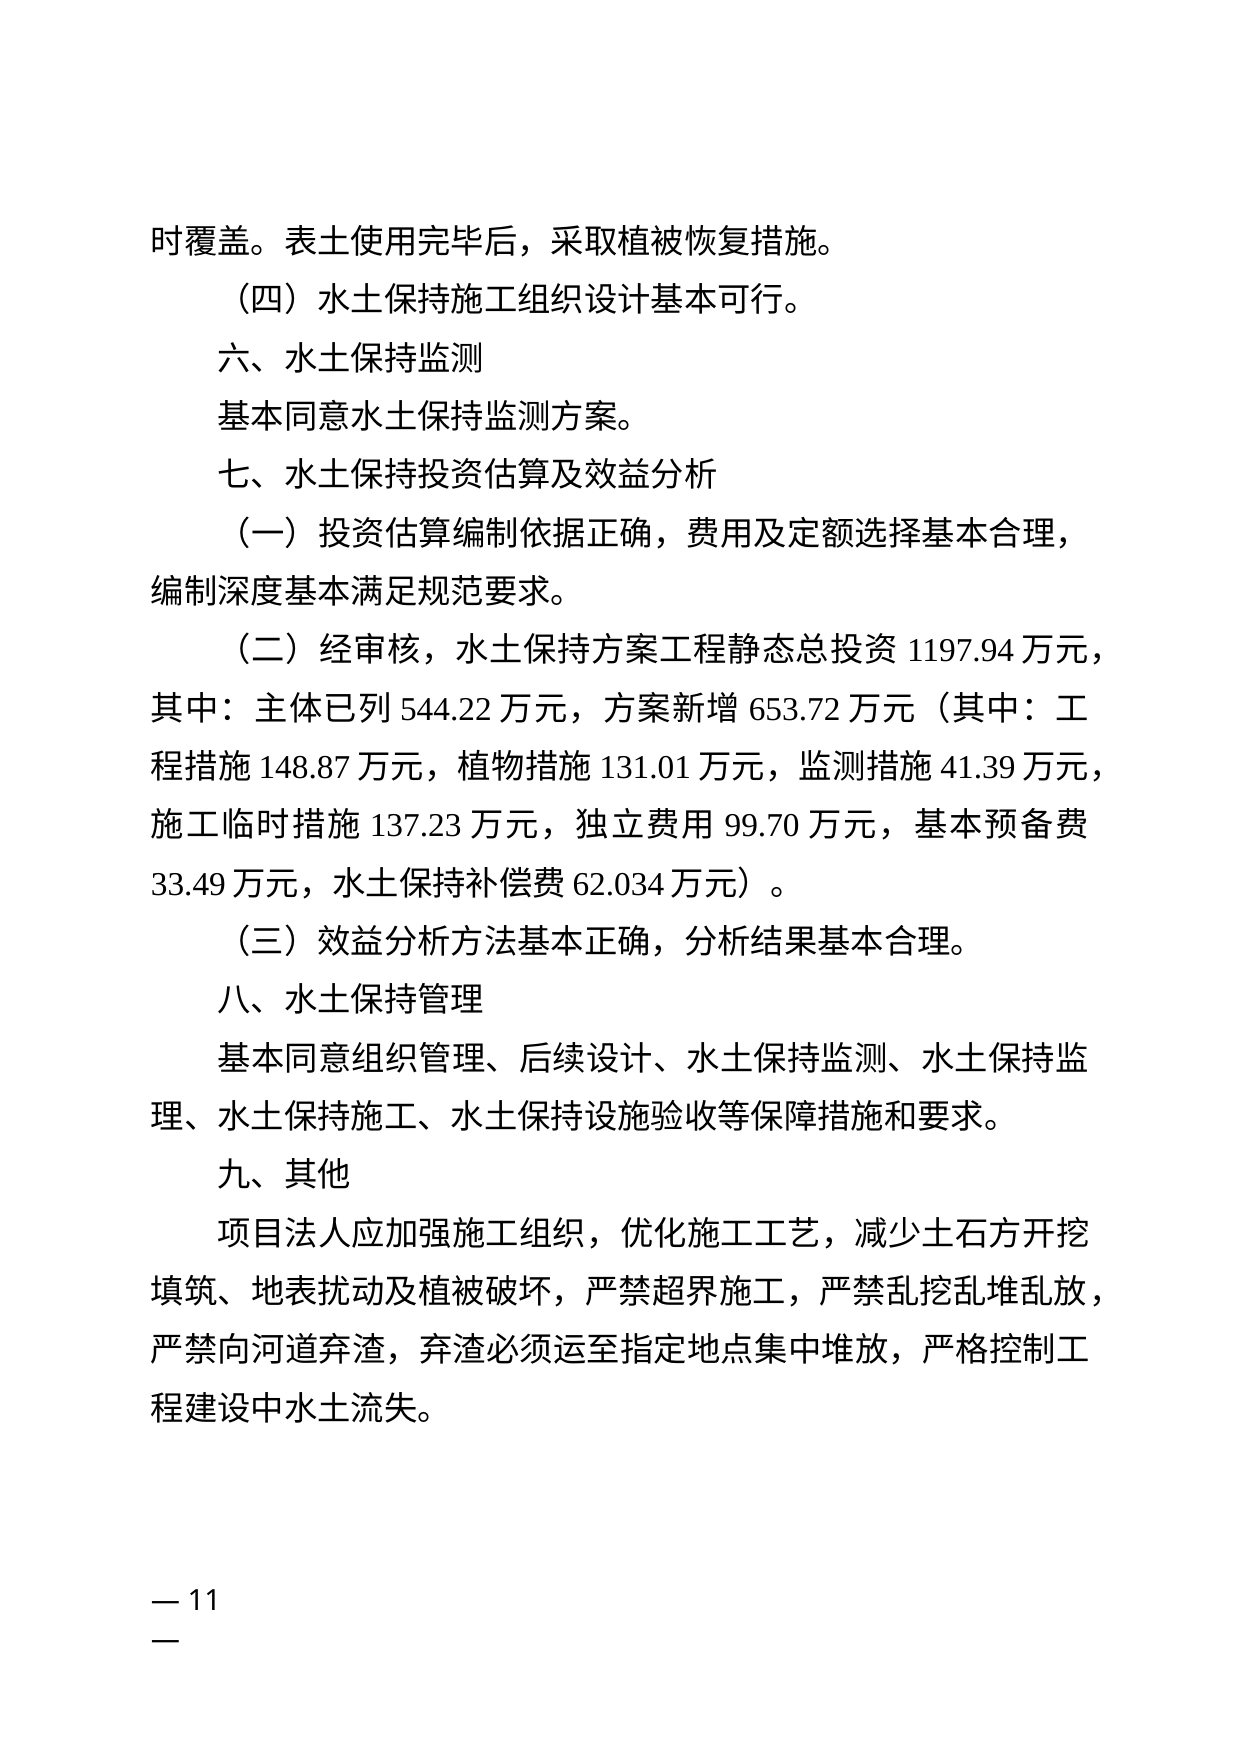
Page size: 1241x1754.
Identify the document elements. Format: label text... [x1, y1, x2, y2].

text （二）经审核，水土保持方案工程静态总投资1197.94万元，其中：主体已列544.22万元，方案新增653.72万元（其中：工程措施148.87万元，植物措施131.01万元，监测措施41.39万元，施工临时措施137.23万元，独立费用99.70万元，基本预备费33.49万元，水土保持补偿费62.034万元）。 [151, 615, 1089, 907]
text 七、水土保持投资估算及效益分析 [151, 440, 1089, 498]
text 项目法人应加强施工组织，优化施工工艺，减少土石方开挖填筑、地表扰动及植被破坏，严禁超界施工，严禁乱挖乱堆乱放，严禁向河道弃渣，弃渣必须运至指定地点集中堆放，严格控制工程建设中水土流失。 [151, 1198, 1089, 1432]
text 基本同意组织管理、后续设计、水土保持监测、水土保持监理、水土保持施工、水土保持设施验收等保障措施和要求。 [151, 1023, 1089, 1140]
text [151, 207, 1089, 265]
text 八、水土保持管理 [151, 965, 1089, 1023]
text 六、水土保持监测 [151, 323, 1089, 382]
text 九、其他 [151, 1140, 1089, 1198]
text （三）效益分析方法基本正确，分析结果基本合理。 [151, 907, 1089, 965]
text （四）水土保持施工组织设计基本可行。 [151, 265, 1089, 323]
text （一）投资估算编制依据正确，费用及定额选择基本合理，编制深度基本满足规范要求。 [151, 498, 1089, 615]
text 基本同意水土保持监测方案。 [151, 382, 1089, 440]
